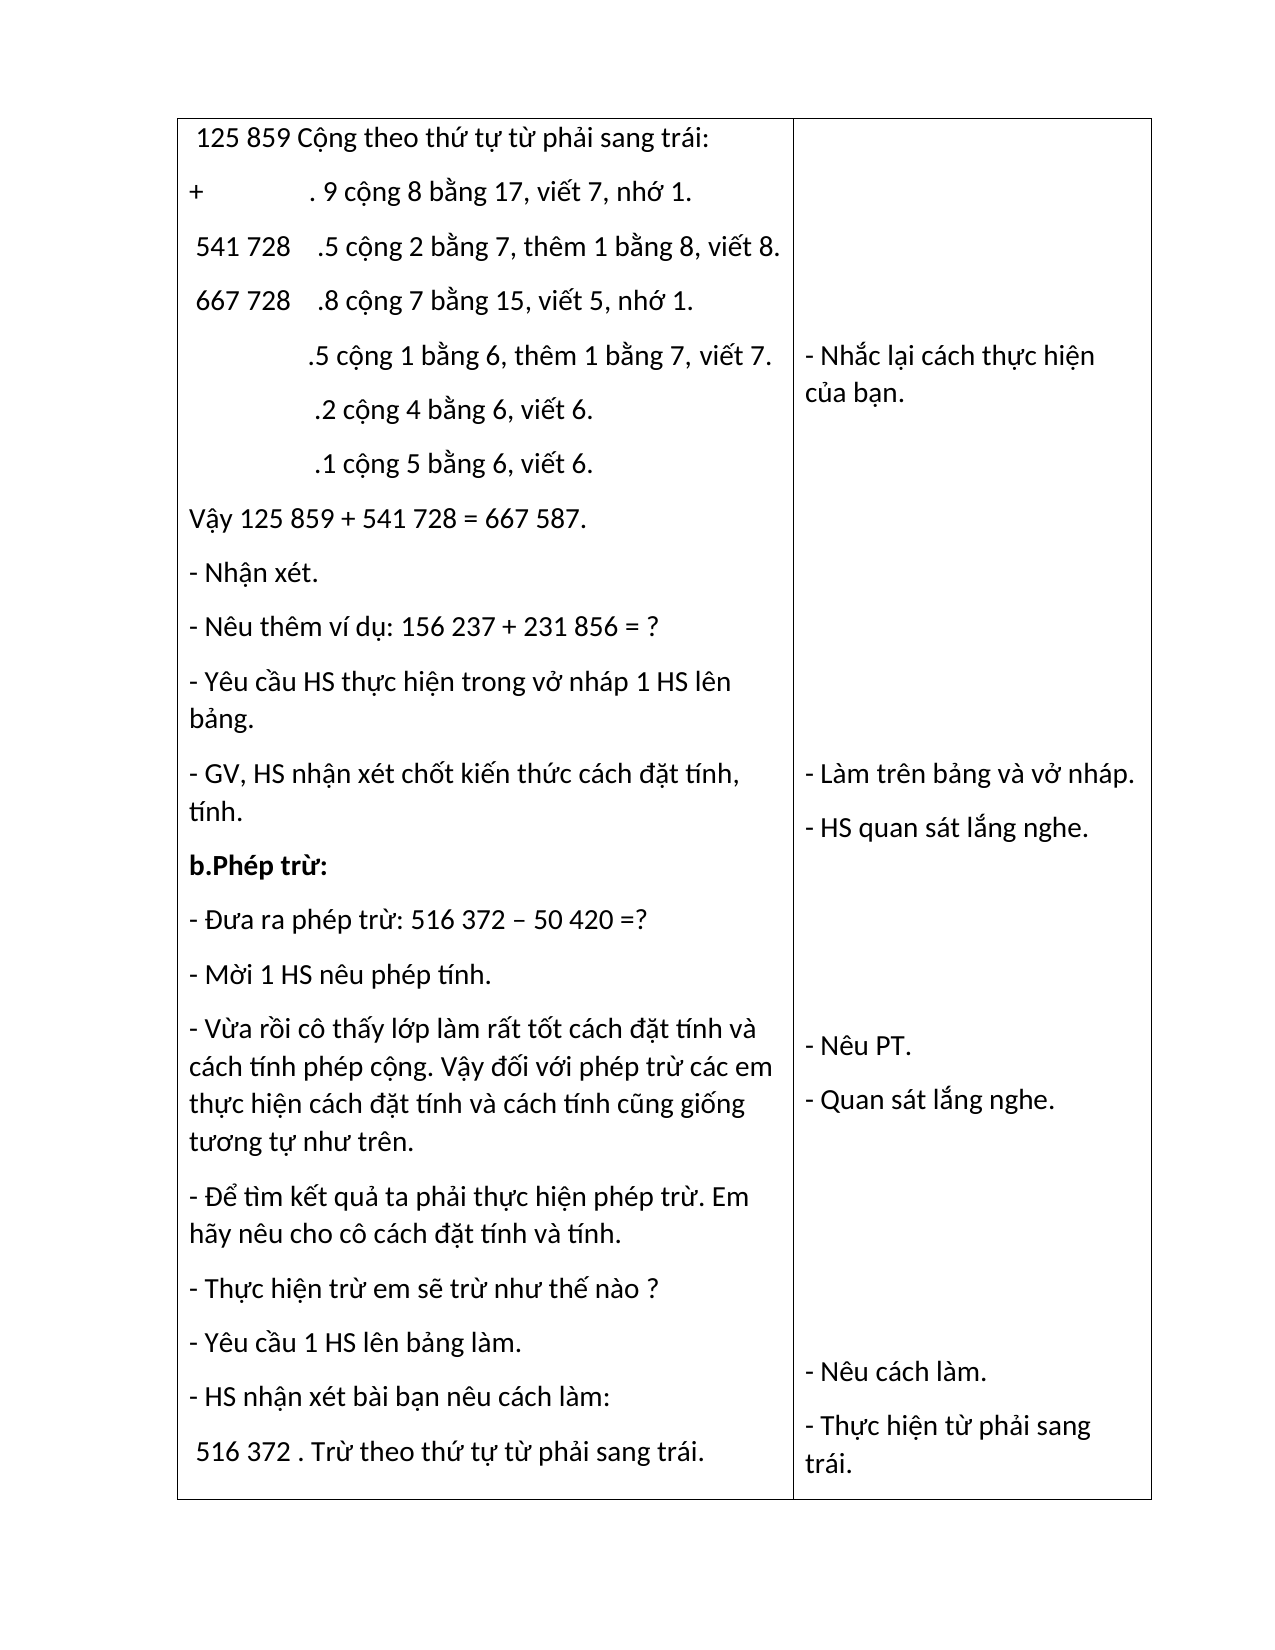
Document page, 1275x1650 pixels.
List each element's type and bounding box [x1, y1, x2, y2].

table_cell [178, 119, 793, 1499]
table_cell [794, 119, 1151, 1499]
